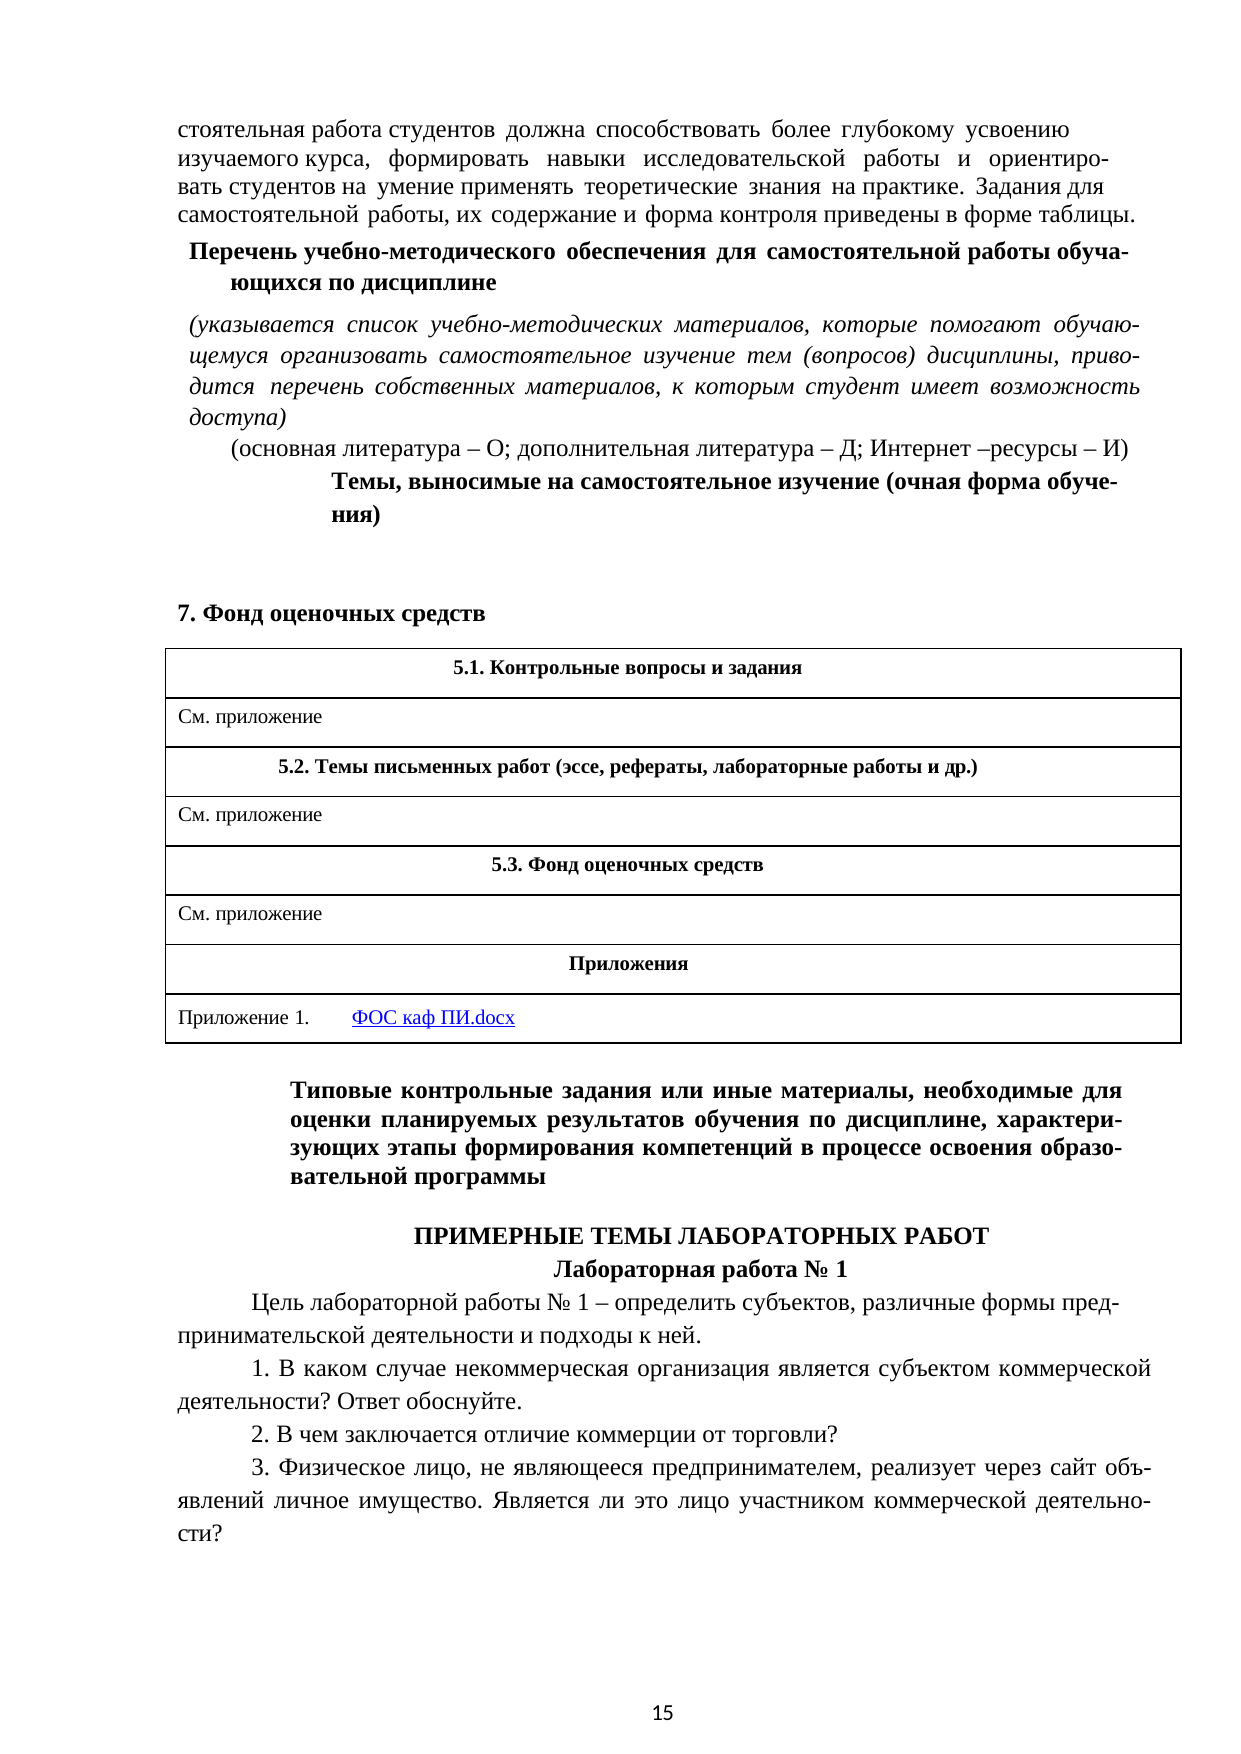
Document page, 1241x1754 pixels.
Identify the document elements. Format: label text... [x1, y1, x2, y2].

table_cell См. приложение [166, 699, 1180, 746]
text (указывается список учебно-методических материалов, которые помогают обучаю- щемуся организовать самостоятельное изучение тем (вопросов) дисциплины, приво- дится перечень собственных материалов, к которым студент имеет возможность доступа) [189, 309, 1141, 431]
table_header 5.1. Контрольные вопросы и задания [166, 649, 1180, 697]
subtitle Лабораторная работа № 1 [249, 1254, 1153, 1283]
table_cell См. приложение [166, 797, 1180, 845]
list Физическое лицо, не являющееся предпринимателем, реализует через сайт объ- явлений личное имущество. Является ли это лицо участником коммерческой деятельно- сти? [177, 1452, 1152, 1547]
text Типовые контрольные задания или иные материалы, необходимые для оценки планируемых результатов обучения по дисциплине, характери- зующих этапы формирования компетенций в процессе освоения образо- вательной программы [290, 1075, 1123, 1190]
text стоятельная работа студентов должна способствовать более глубокому усвоению изучаемого курса, формировать навыки исследовательской работы и ориентиро- вать студентов на умение применять теоретические знания на практике. Задания для самостоятельной работы, их содержание и форма контроля приведены в форме таблицы. [177, 115, 1152, 228]
table_cell См. приложение [166, 896, 1180, 943]
table_cell Приложения [166, 945, 1180, 993]
subtitle Перечень учебно-методического обеспечения для самостоятельной работы обуча- ющихся по дисциплине [189, 236, 1152, 296]
text Цель лабораторной работы № 1 – определить субъектов, различные формы пред- принимательской деятельности и подходы к ней. [177, 1287, 1152, 1349]
table_cell 5.3. Фонд оценочных средств [166, 847, 1180, 894]
table_cell Приложение 1. ФОС каф ПИ.docx [166, 995, 1180, 1042]
list В каком случае некоммерческая организация является субъектом коммерческой деятельности? Ответ обоснуйте. [177, 1353, 1152, 1415]
table_cell 5.2. Темы письменных работ (эссе, рефераты, лабораторные работы и др.) [166, 748, 1180, 796]
list В чем заключается отличие коммерции от торговли? [251, 1419, 1226, 1448]
subtitle ПРИМЕРНЫЕ ТЕМЫ ЛАБОРАТОРНЫХ РАБОТ [249, 1221, 1154, 1250]
text (основная литература – О; дополнительная литература – Д; Интернет –ресурсы – И) Темы, выносимые на самостоятельное изучение (очная форма обуче- ния) [231, 433, 1152, 528]
list Фонд оценочных средств [177, 598, 1226, 627]
